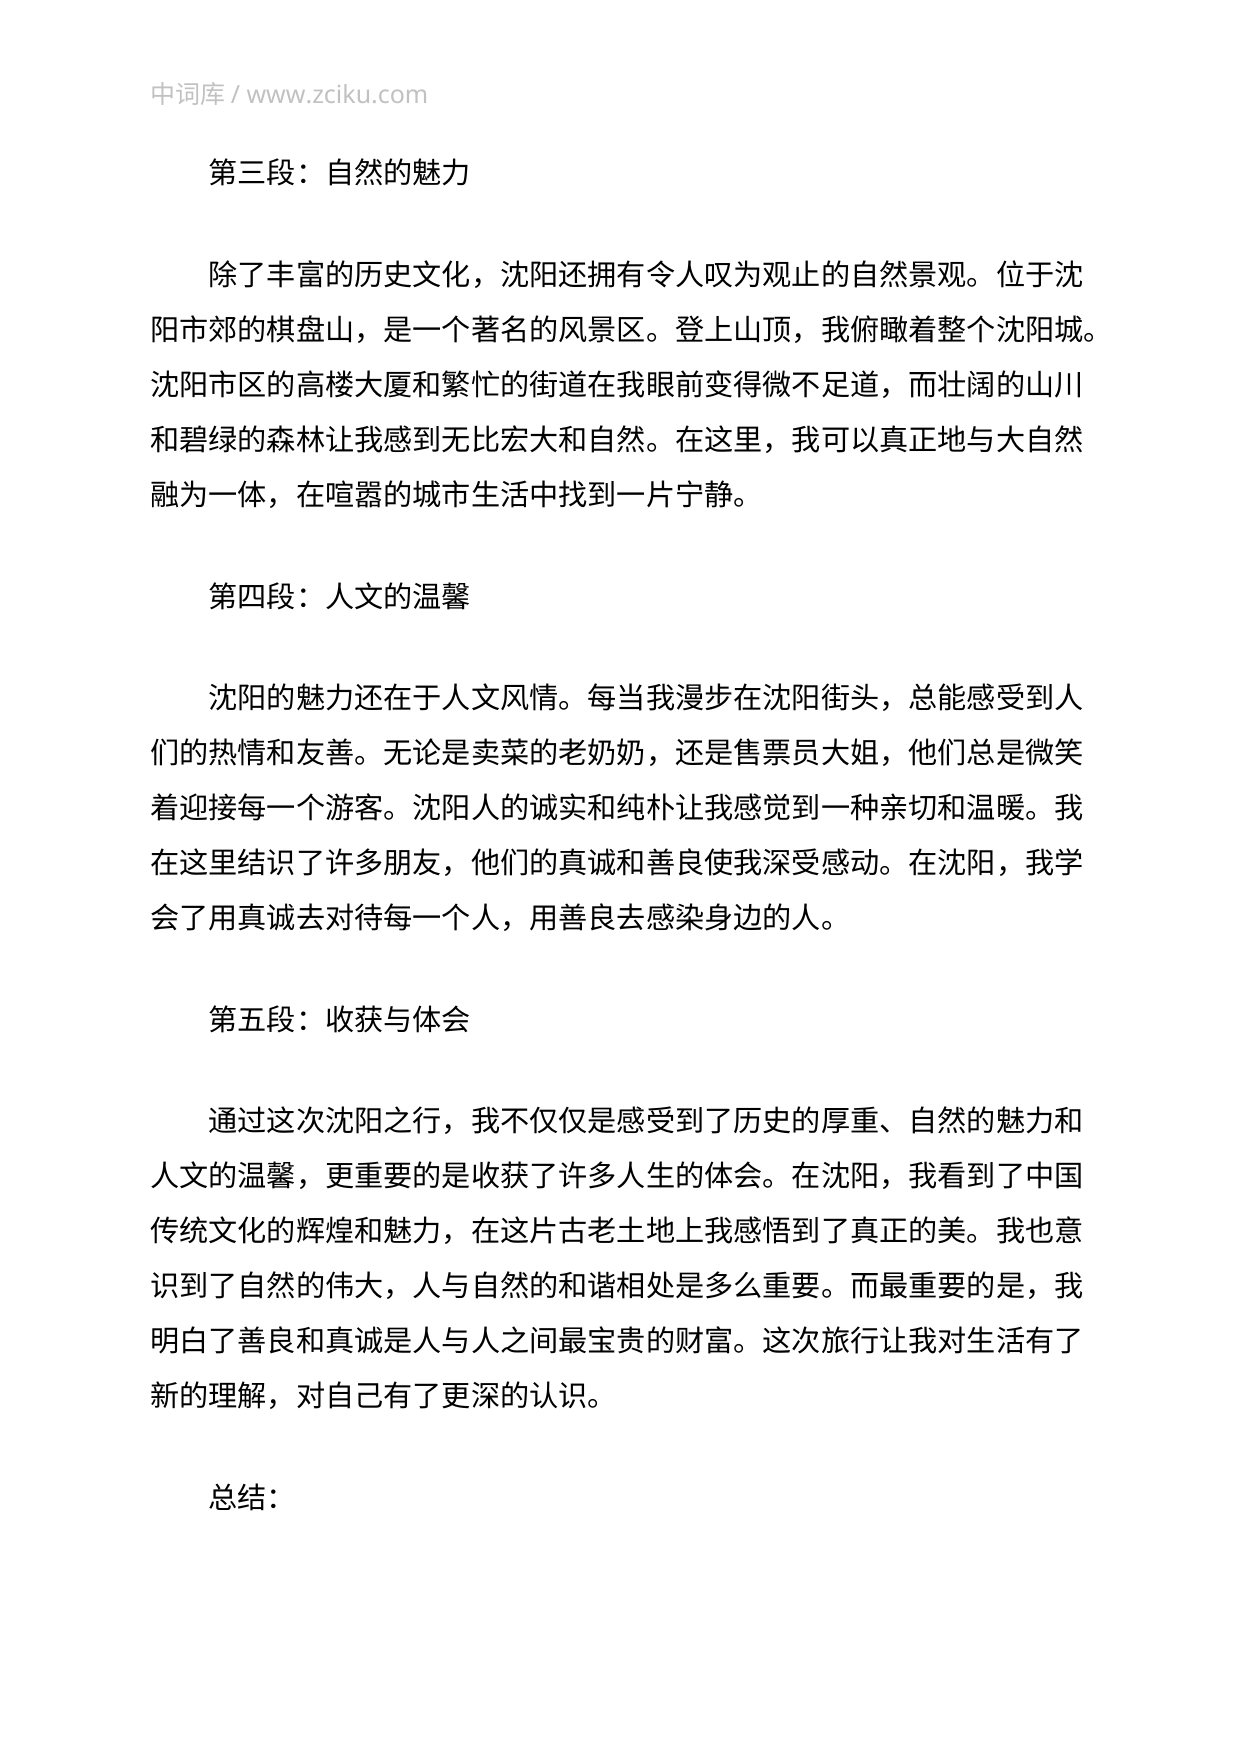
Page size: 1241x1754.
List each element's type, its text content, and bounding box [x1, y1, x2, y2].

text 通过这次沈阳之行，我不仅仅是感受到了历史的厚重、自然的魅力和人文的温馨，更重要的是收获了许多人生的体会。在沈阳，我看到了中国传统文化的辉煌和魅力，在这片古老土地上我感悟到了真正的美。我也意识到了自然的伟大，人与自然的和谐相处是多么重要。而最重要的是，我明白了善良和真诚是人与人之间最宝贵的财富。这次旅行让我对生活有了新的理解，对自己有了更深的认识。 [150, 1098, 1090, 1415]
text 总结： [150, 1474, 1090, 1517]
text 第五段：收获与体会 [150, 996, 1090, 1038]
text 除了丰富的历史文化，沈阳还拥有令人叹为观止的自然景观。位于沈阳市郊的棋盘山，是一个著名的风景区。登上山顶，我俯瞰着整个沈阳城。沈阳市区的高楼大厦和繁忙的街道在我眼前变得微不足道，而壮阔的山川和碧绿的森林让我感到无比宏大和自然。在这里，我可以真正地与大自然融为一体，在喧嚣的城市生活中找到一片宁静。 [150, 252, 1090, 514]
text 沈阳的魅力还在于人文风情。每当我漫步在沈阳街头，总能感受到人们的热情和友善。无论是卖菜的老奶奶，还是售票员大姐，他们总是微笑着迎接每一个游客。沈阳人的诚实和纯朴让我感觉到一种亲切和温暖。我在这里结识了许多朋友，他们的真诚和善良使我深受感动。在沈阳，我学会了用真诚去对待每一个人，用善良去感染身边的人。 [150, 675, 1090, 937]
text 第三段：自然的魅力 [150, 150, 1090, 192]
text 第四段：人文的温馨 [150, 573, 1090, 615]
